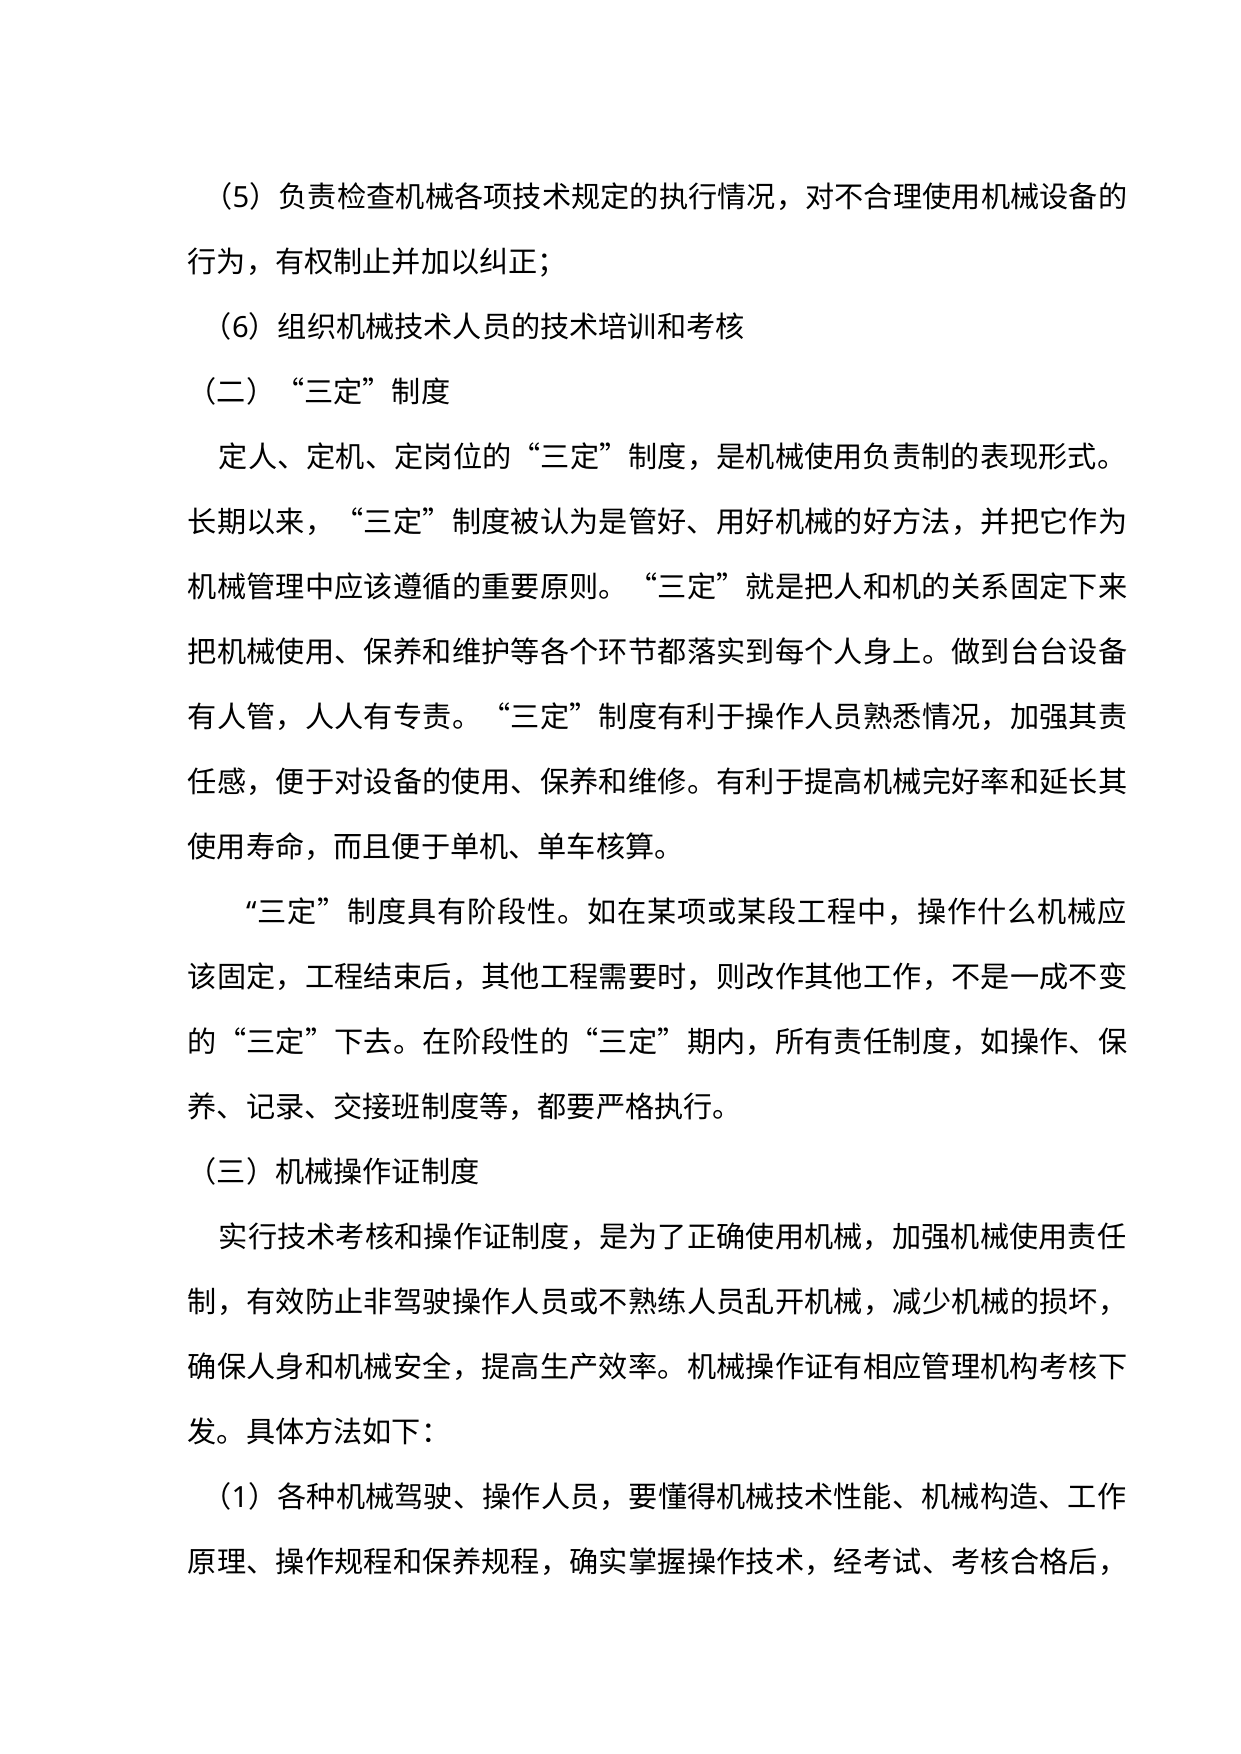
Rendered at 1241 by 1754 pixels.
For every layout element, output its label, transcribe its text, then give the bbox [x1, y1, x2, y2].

text “三定”制度具有阶段性。如在某项或某段工程中，操作什么机械应该固定，工程结束后，其他工程需要时，则改作其他工作，不是一成不变的“三定”下去。在阶段性的“三定”期内，所有责任制度，如操作、保养、记录、交接班制度等，都要严格执行。 （三）机械操作证制度 实行技术考核和操作证制度，是为了正确使用机械，加强机械使用责任制，有效防止非驾驶操作人员或不熟练人员乱开机械，减少机械的损坏，确保人身和机械安全，提高生产效率。机械操作证有相应管理机构考核下发。具体方法如下： [187, 877, 1129, 1462]
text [187, 162, 1129, 877]
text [187, 1462, 1129, 1592]
